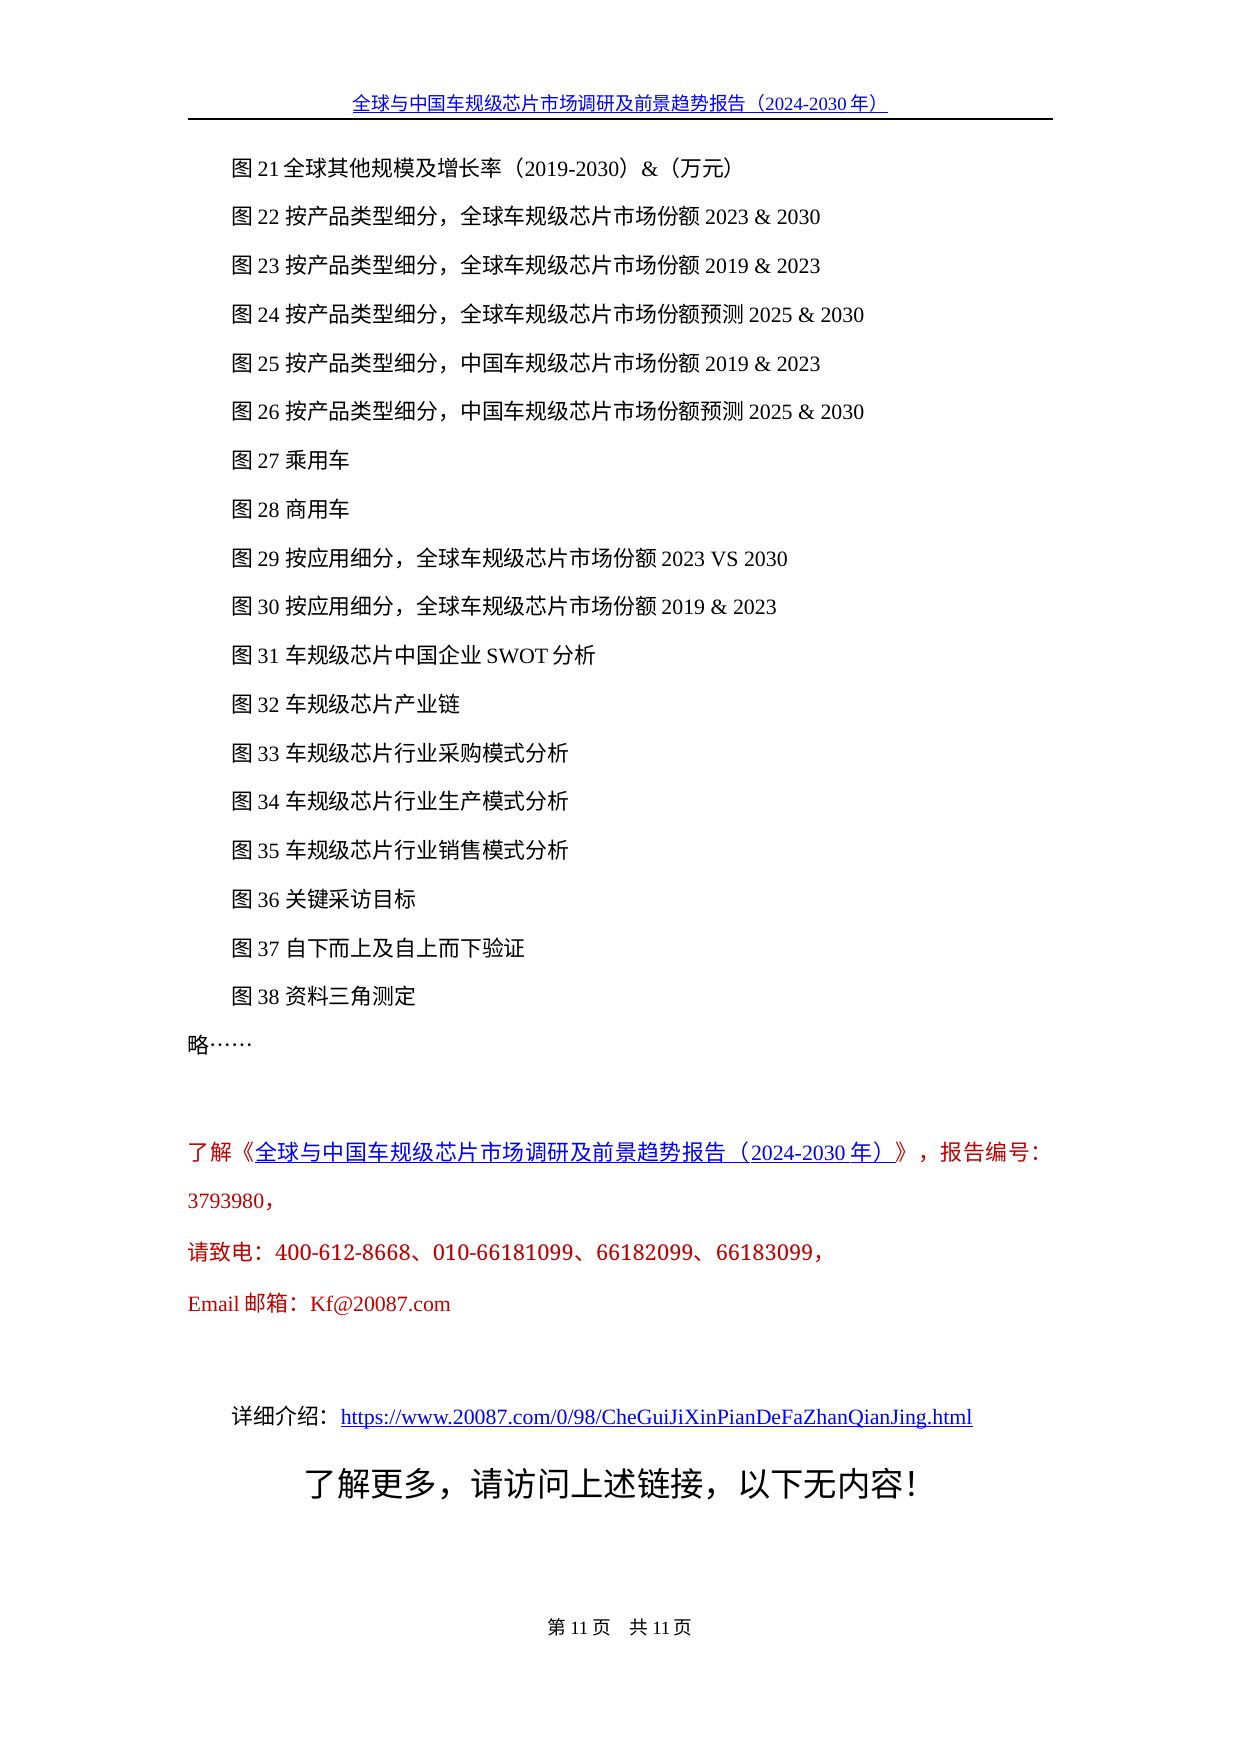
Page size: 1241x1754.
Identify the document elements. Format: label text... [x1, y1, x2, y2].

text 请致电：400-612-8668、010-66181099、66182099、66183099， [187, 1234, 1053, 1267]
text Email邮箱：Kf@20087.com [187, 1286, 1053, 1318]
title 了解更多，请访问上述链接，以下无内容！ [187, 1449, 1053, 1514]
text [187, 150, 1053, 1060]
text 详细介绍：https://www.20087.com/0/98/CheGuiJiXinPianDeFaZhanQianJing.html [187, 1399, 1053, 1431]
text 了解《全球与中国车规级芯片市场调研及前景趋势报告（2024-2030年）》，报告编号：3793980， [187, 1134, 1053, 1215]
